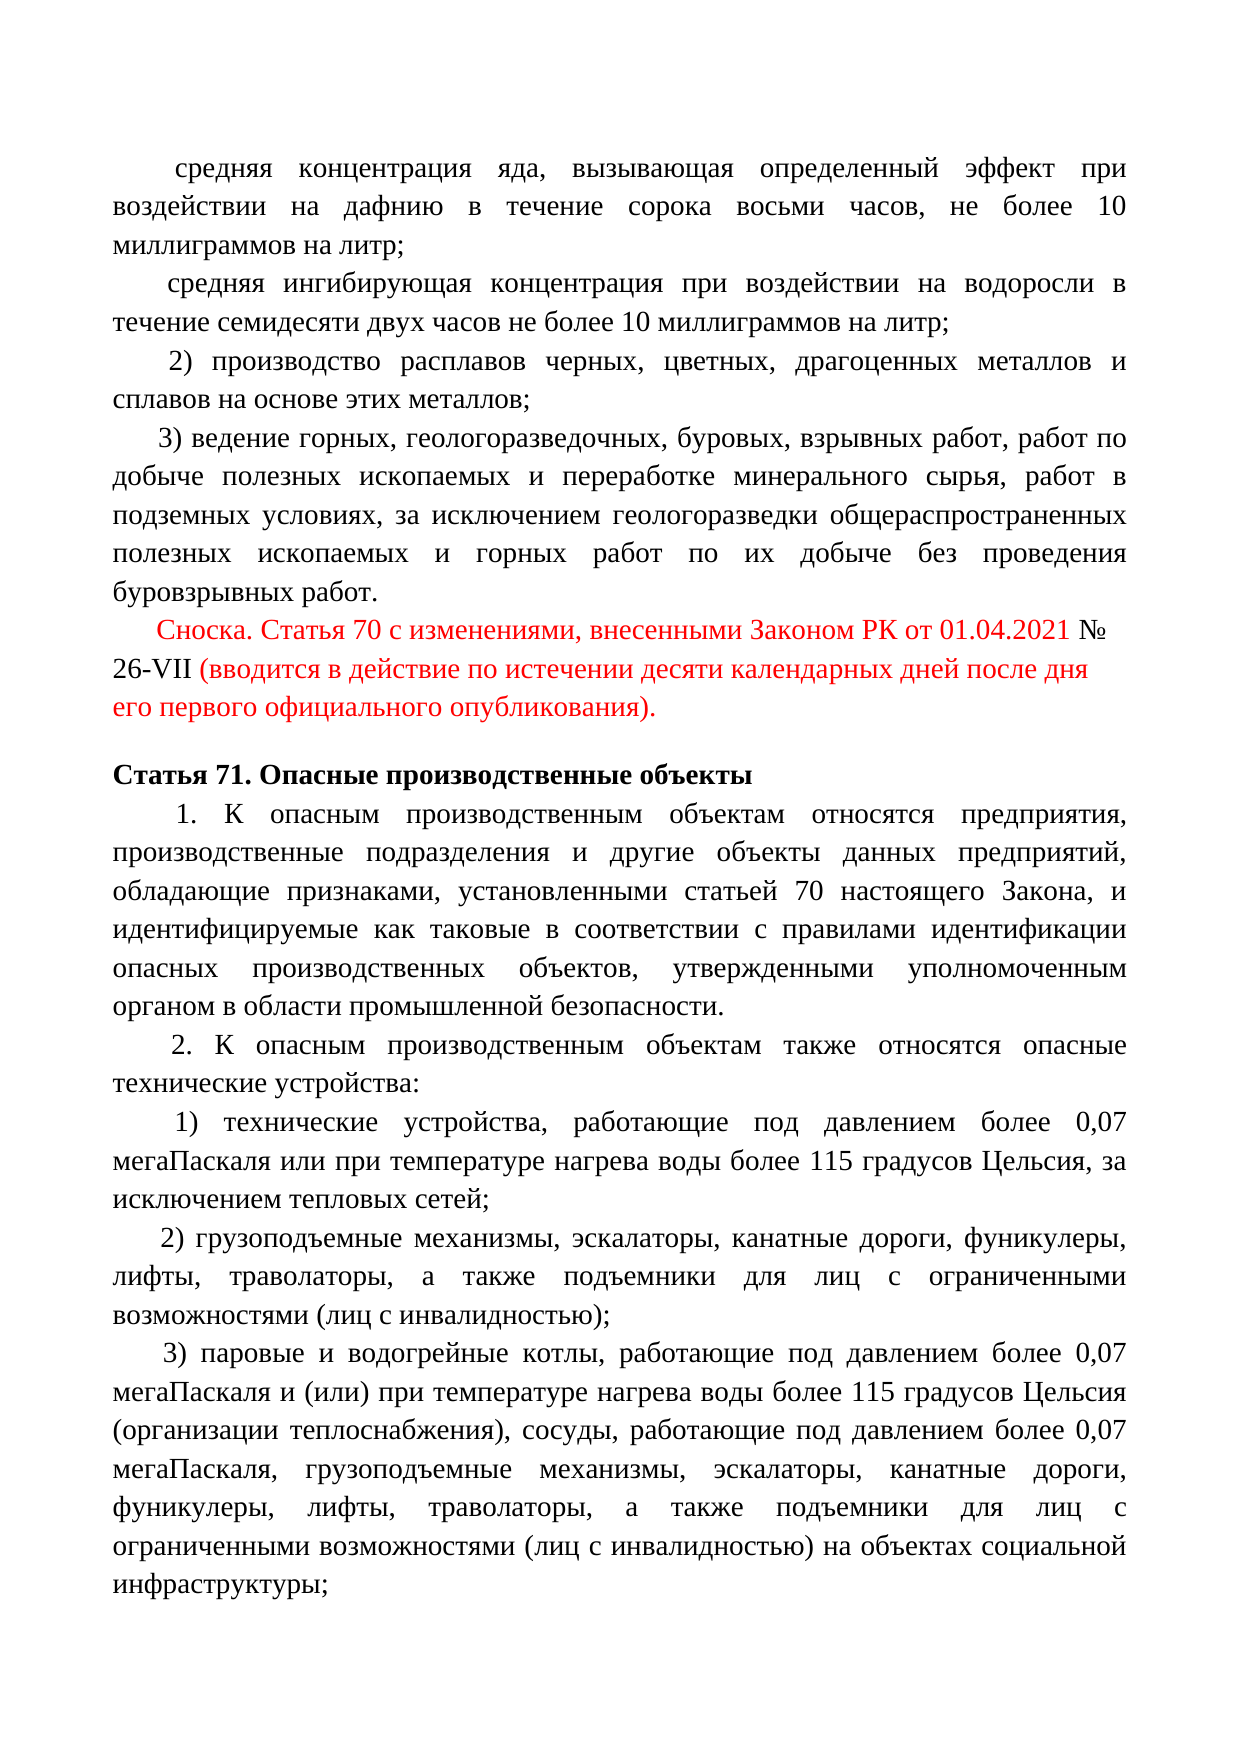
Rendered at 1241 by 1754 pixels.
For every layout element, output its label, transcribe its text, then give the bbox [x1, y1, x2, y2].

text Сноска. Статья 70 с изменениями, внесенными Законом РК от 01.04.2021 № 26-VII (вводится в действие по истечении десяти календарных дней после дня его первого официального опубликования). [112, 612, 1128, 753]
text 1) технические устройства, работающие под давлением более 0,07 мегаПаскаля или при температуре нагрева воды более 115 градусов Цельсия, за исключением тепловых сетей; [112, 1104, 1128, 1215]
text Статья 71. Опасные производственные объекты [112, 757, 1128, 791]
text 3) паровые и водогрейные котлы, работающие под давлением более 0,07 мегаПаскаля и (или) при температуре нагрева воды более 115 градусов Цельсия (организации теплоснабжения), сосуды, работающие под давлением более 0,07 мегаПаскаля, грузоподъемные механизмы, эскалаторы, канатные дороги, фуникулеры, лифты, траволаторы, а также подъемники для лиц с ограниченными возможностями (лиц с инвалидностью) на объектах социальной инфраструктуры; [112, 1335, 1128, 1600]
text 3) ведение горных, геологоразведочных, буровых, взрывных работ, работ по добыче полезных ископаемых и переработке минерального сырья, работ в подземных условиях, за исключением геологоразведки общераспространенных полезных ископаемых и горных работ по их добыче без проведения буровзрывных работ. [112, 420, 1128, 607]
text 2) грузоподъемные механизмы, эскалаторы, канатные дороги, фуникулеры, лифты, траволаторы, а также подъемники для лиц с ограниченными возможностями (лиц с инвалидностью); [112, 1220, 1128, 1330]
text 1. К опасным производственным объектам относятся предприятия, производственные подразделения и другие объекты данных предприятий, обладающие признаками, установленными статьей 70 настоящего Закона, и идентифицируемые как таковые в соответствии с правилами идентификации опасных производственных объектов, утвержденными уполномоченным органом в области промышленной безопасности. [112, 796, 1128, 1022]
text 2) производство расплавов черных, цветных, драгоценных металлов и сплавов на основе этих металлов; [112, 343, 1128, 415]
text средняя ингибирующая концентрация при воздействии на водоросли в течение семидесяти двух часов не более 10 миллиграммов на литр; [112, 266, 1128, 338]
text средняя концентрация яда, вызывающая определенный эффект при воздействии на дафнию в течение сорока восьми часов, не более 10 миллиграммов на литр; [112, 150, 1128, 261]
text 2. К опасным производственным объектам также относятся опасные технические устройства: [112, 1027, 1128, 1099]
